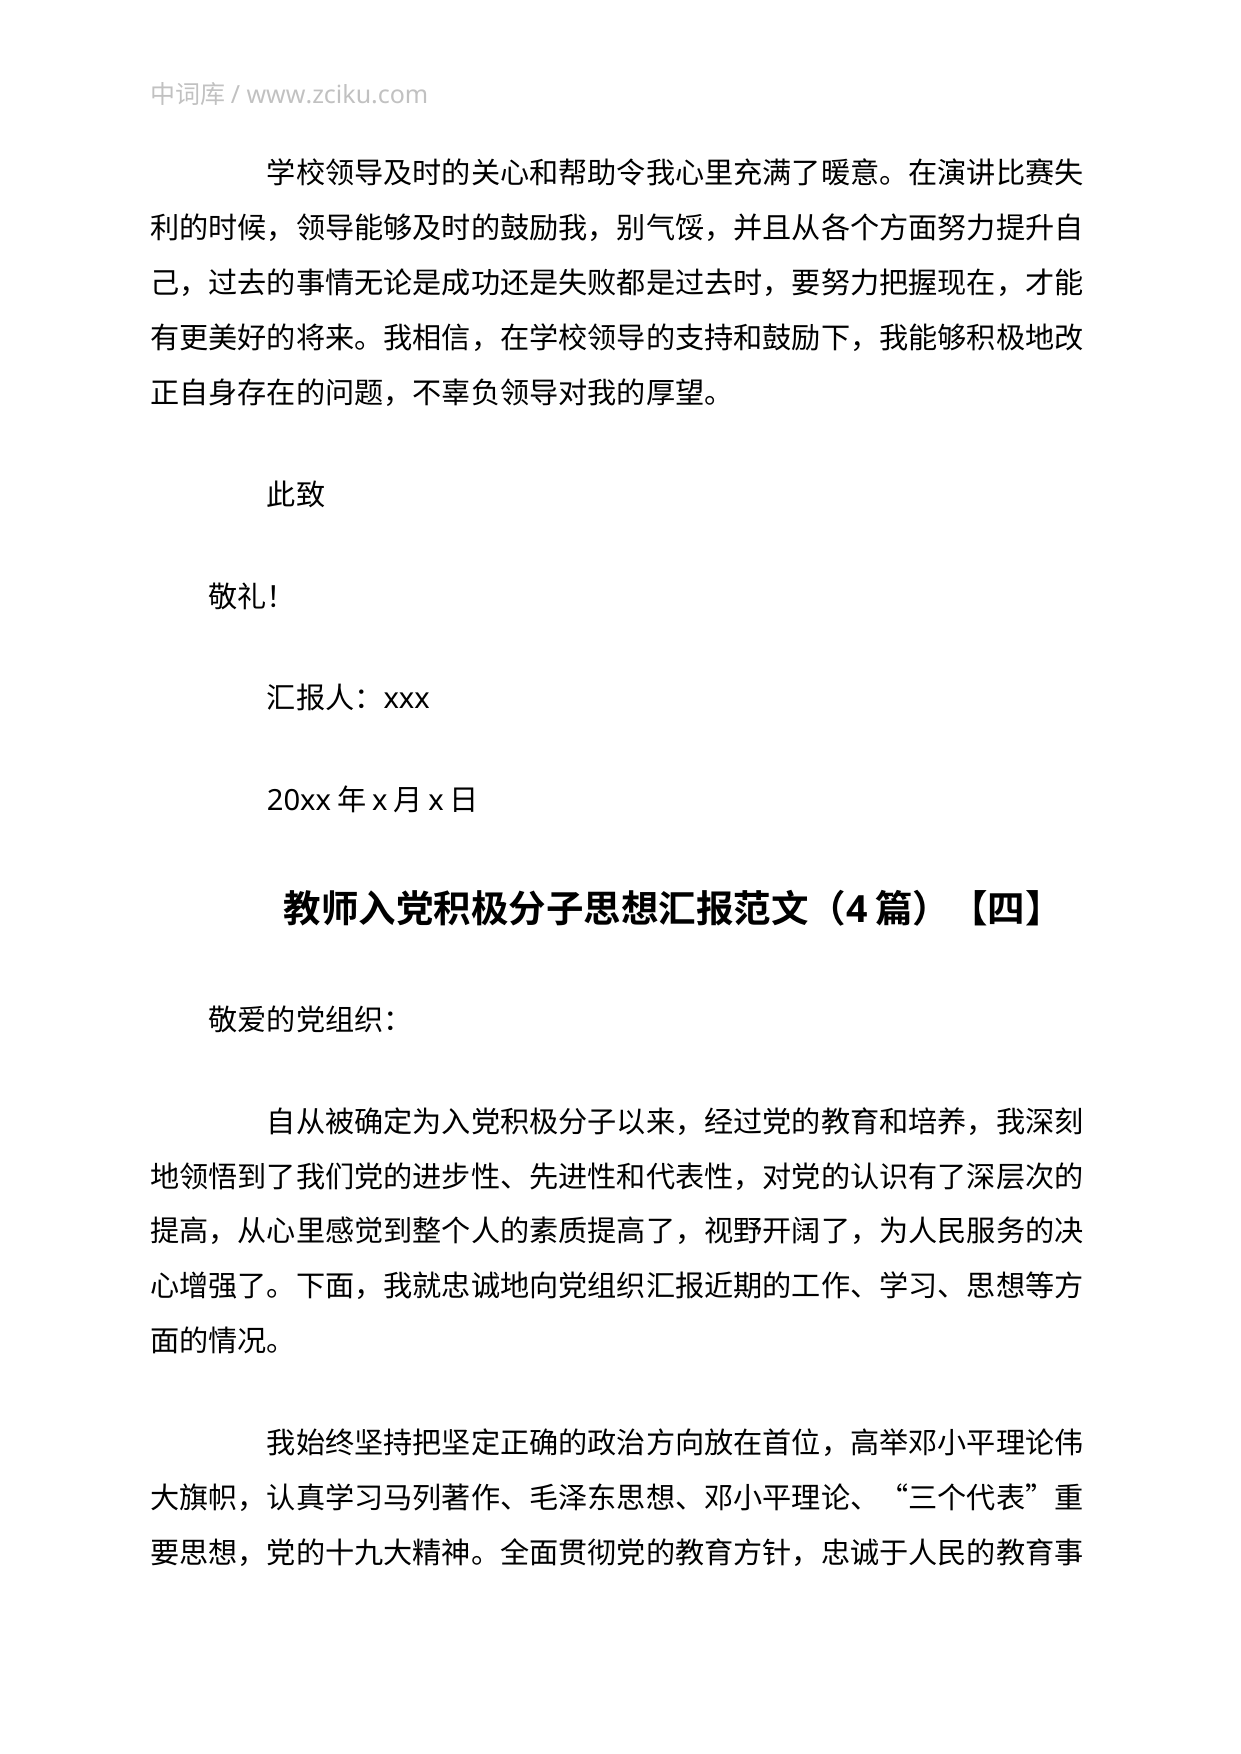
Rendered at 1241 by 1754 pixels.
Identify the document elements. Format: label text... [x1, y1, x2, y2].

text 教师入党积极分子思想汇报范文（4篇）【四】 [150, 879, 1090, 933]
text 20xx年x月x日 [150, 777, 1090, 819]
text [150, 1419, 1090, 1572]
text 学校领导及时的关心和帮助令我心里充满了暖意。在演讲比赛失利的时候，领导能够及时的鼓励我，别气馁，并且从各个方面努力提升自己，过去的事情无论是成功还是失败都是过去时，要努力把握现在，才能有更美好的将来。我相信，在学校领导的支持和鼓励下，我能够积极地改正自身存在的问题，不辜负领导对我的厚望。 [150, 150, 1090, 412]
text 自从被确定为入党积极分子以来，经过党的教育和培养，我深刻地领悟到了我们党的进步性、先进性和代表性，对党的认识有了深层次的提高，从心里感觉到整个人的素质提高了，视野开阔了，为人民服务的决心增强了。下面，我就忠诚地向党组织汇报近期的工作、学习、思想等方面的情况。 [150, 1098, 1090, 1360]
text 敬爱的党组织： [150, 996, 1090, 1039]
text 此致 [150, 471, 1090, 514]
text 汇报人：xxx [150, 675, 1090, 717]
text 敬礼！ [150, 573, 1090, 615]
